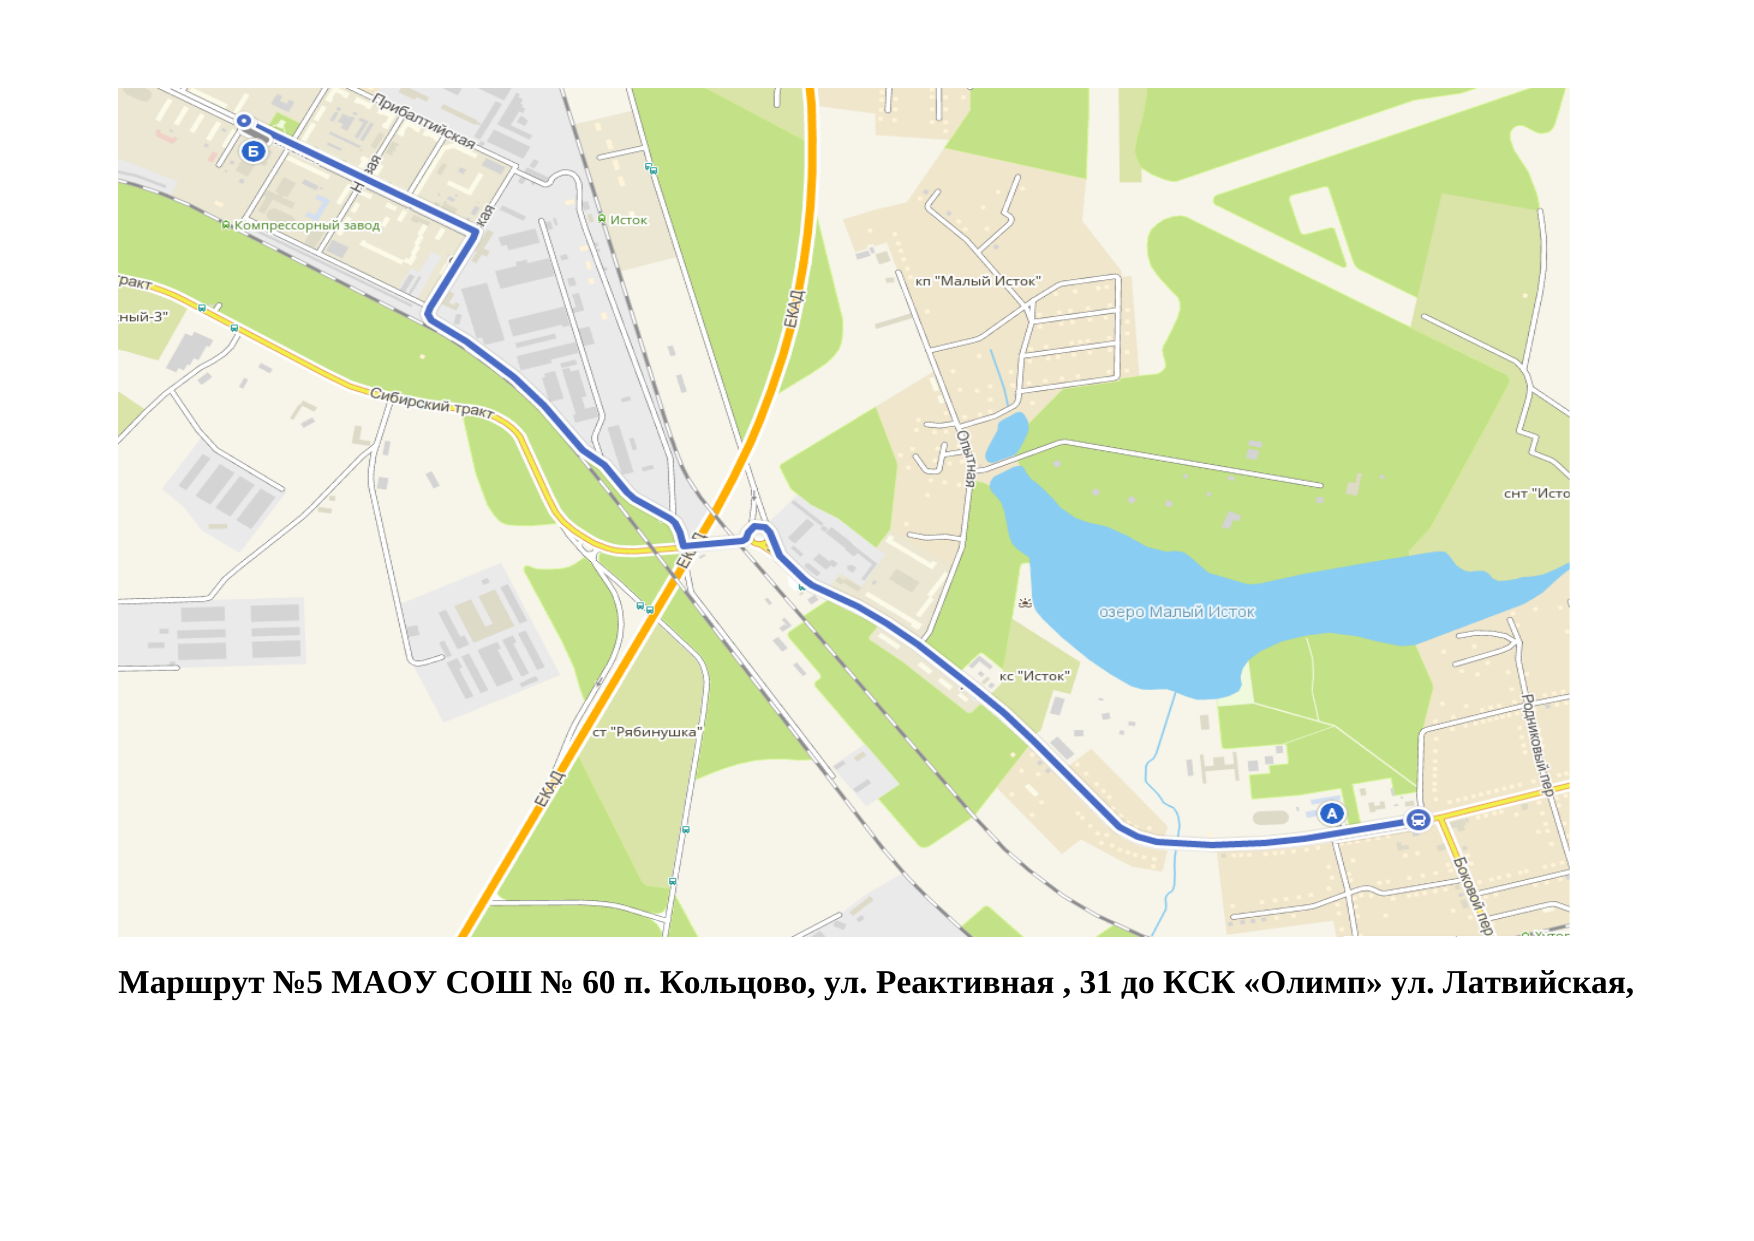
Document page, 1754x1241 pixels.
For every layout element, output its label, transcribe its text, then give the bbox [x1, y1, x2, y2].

text Маршрут №5 МАОУ СОШ № 60 п. Кольцово, ул. Реактивная , 31 до КСК «Олимп» ул. Латвийская, [118, 962, 1636, 1033]
picture [118, 88, 1570, 937]
